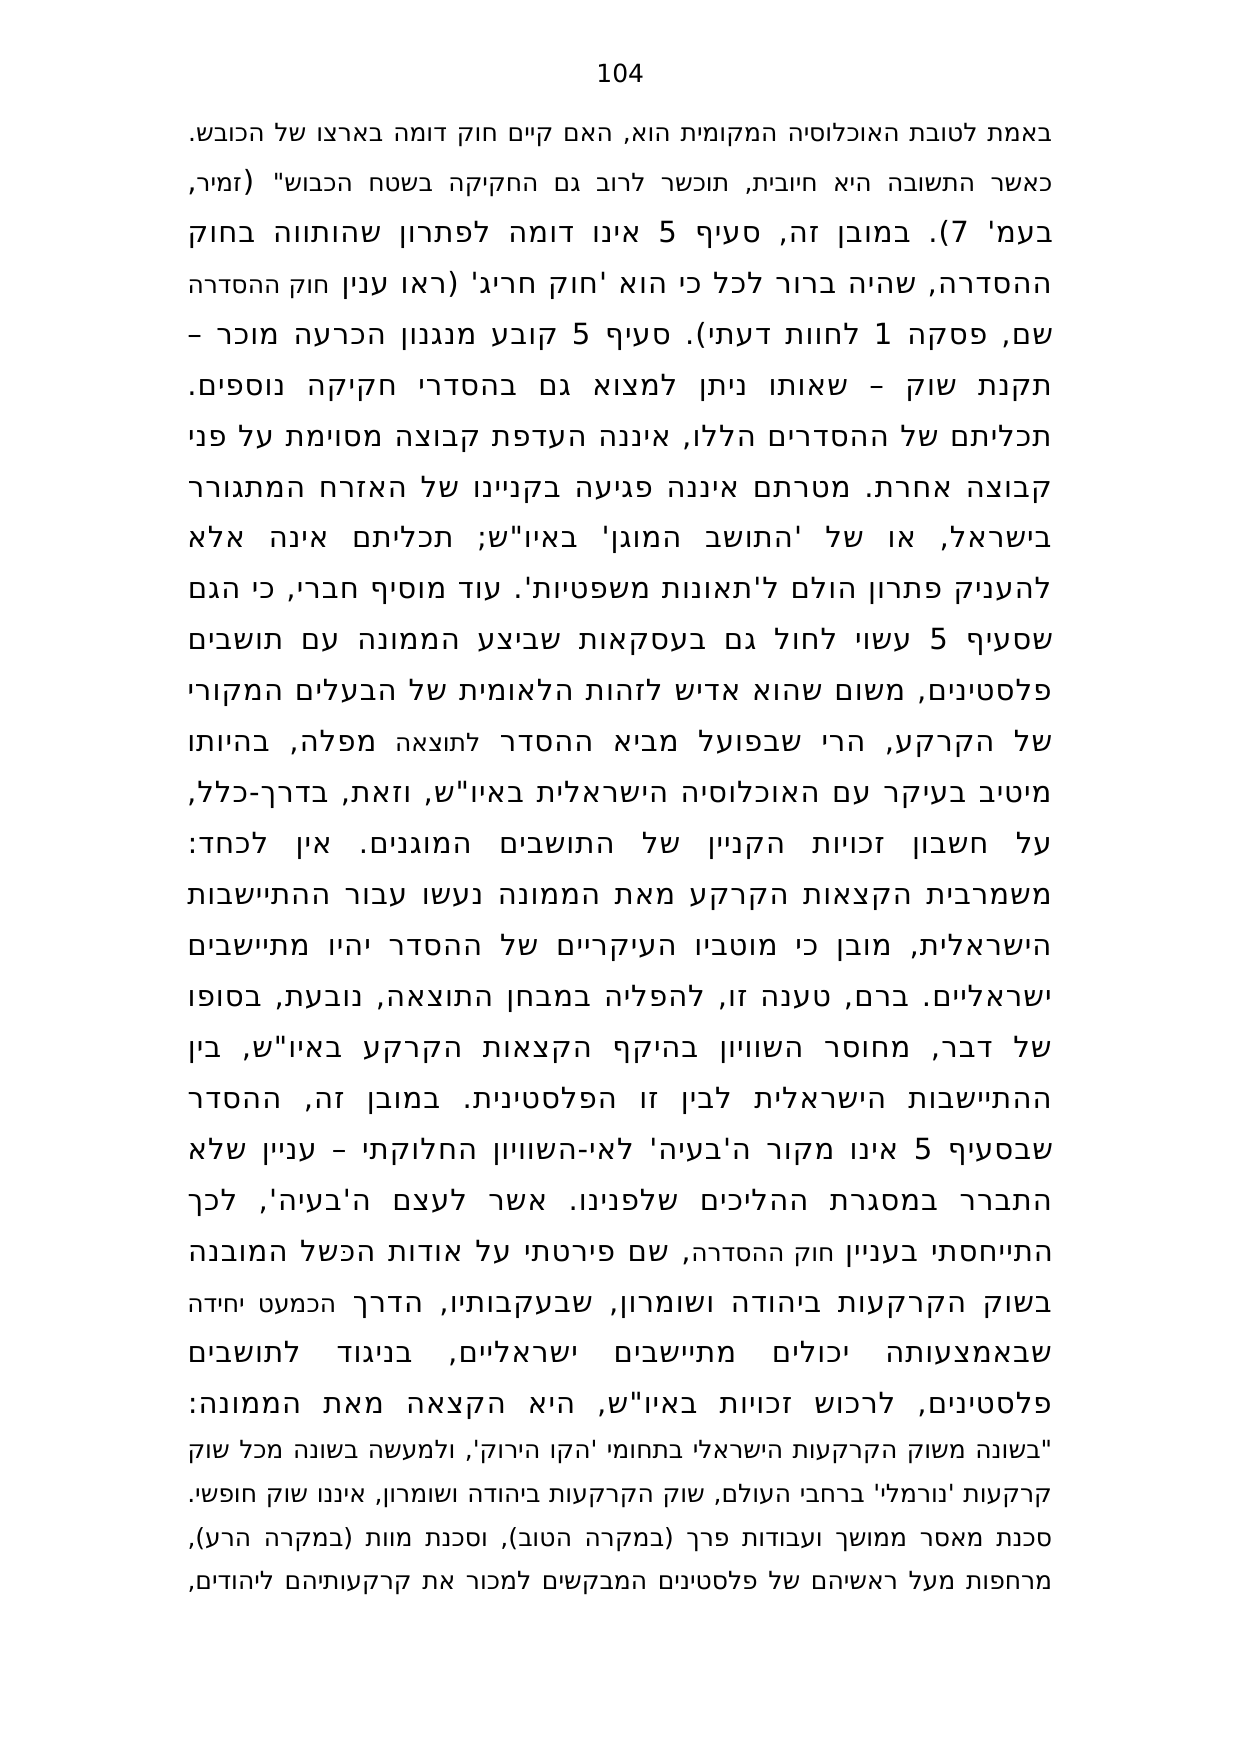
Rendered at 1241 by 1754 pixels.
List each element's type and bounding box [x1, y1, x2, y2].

list [187, 118, 1053, 1596]
